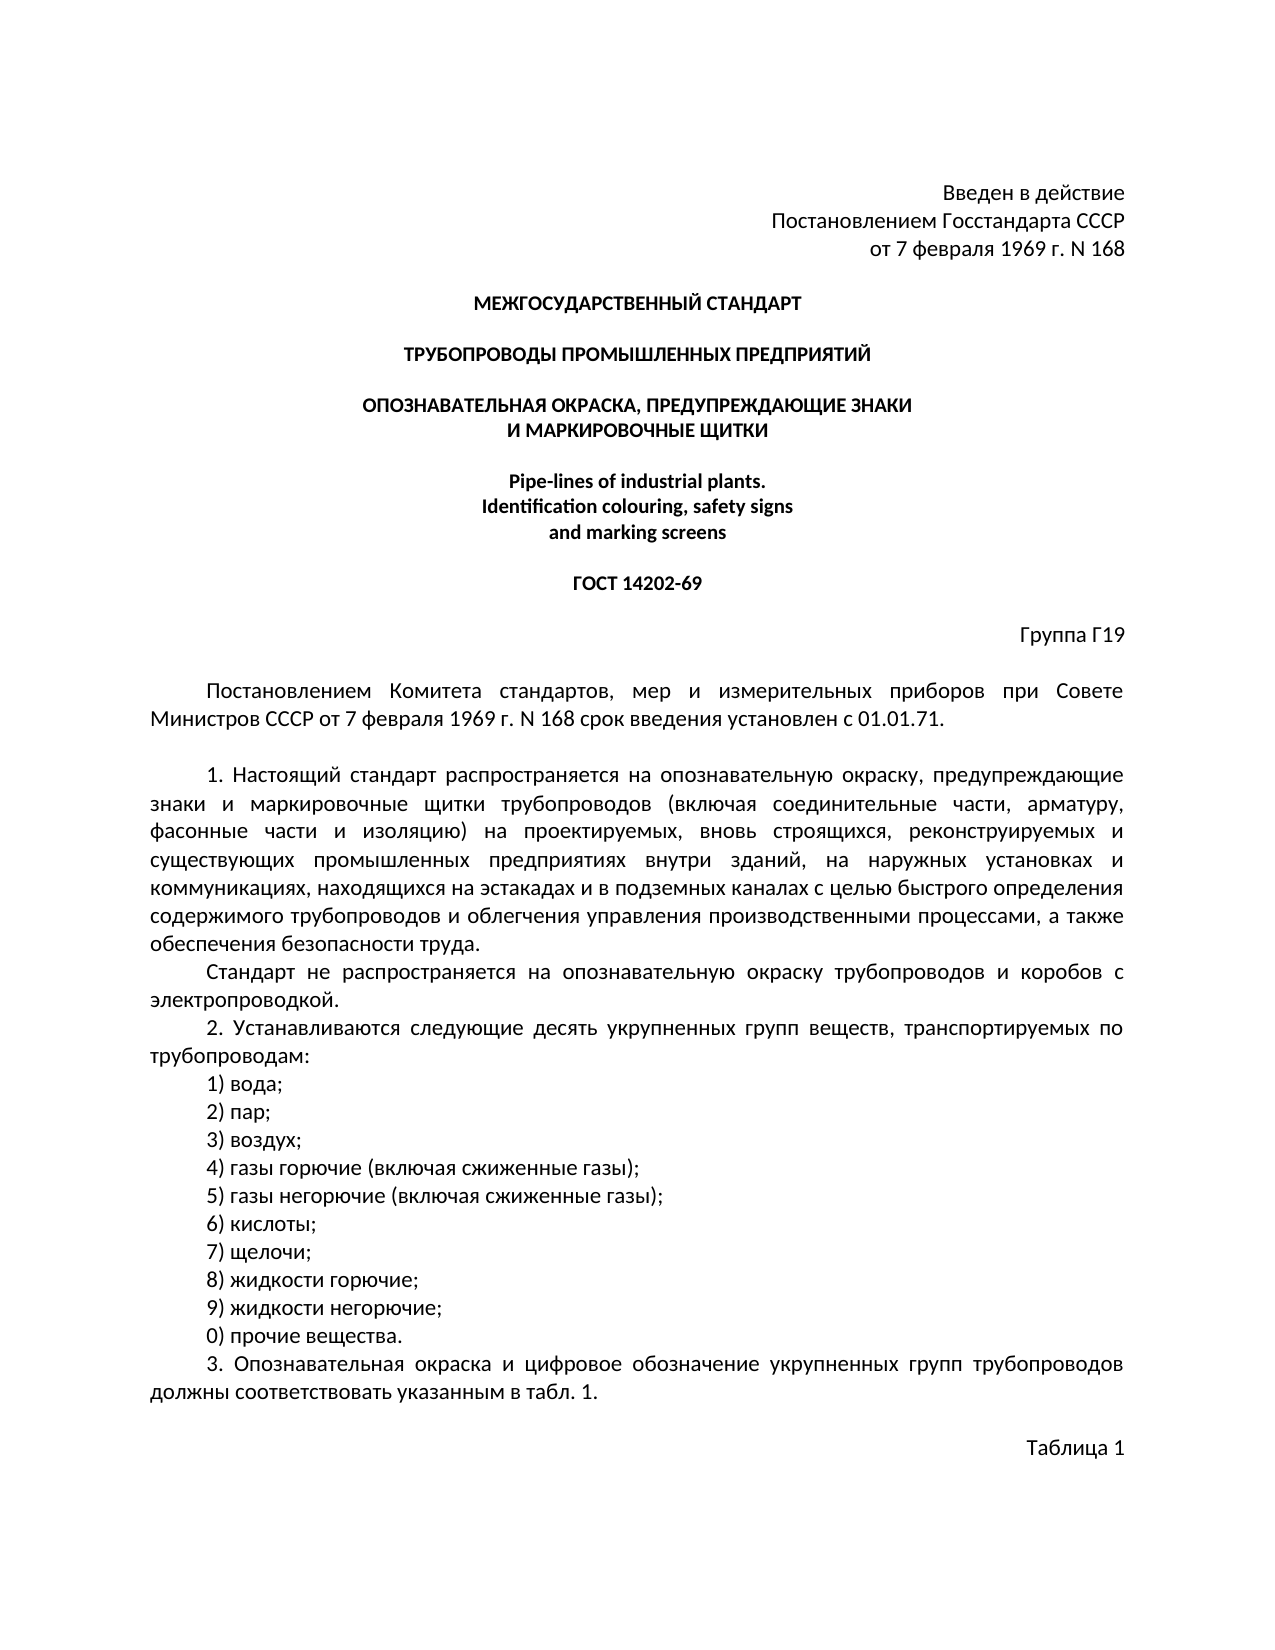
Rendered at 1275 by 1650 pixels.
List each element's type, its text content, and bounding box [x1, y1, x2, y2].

text 3. Опознавательная окраска и цифровое обозначение укрупненных групп трубопроводов должны соответствовать указанным в табл. 1. [150, 1349, 1125, 1405]
title Identification colouring, safety signs [150, 493, 1125, 519]
title Pipe-lines of industrial plants. [150, 468, 1125, 493]
text 7) щелочи; [150, 1237, 1125, 1265]
text 5) газы негорючие (включая сжиженные газы); [150, 1181, 1125, 1209]
text 2) пар; [150, 1097, 1125, 1125]
text Группа Г19 [150, 621, 1125, 648]
text 0) прочие вещества. [150, 1321, 1125, 1349]
title МЕЖГОСУДАРСТВЕННЫЙ СТАНДАРТ [150, 290, 1125, 316]
text Постановлением Комитета стандартов, мер и измерительных приборов при Совете Министров СССР от 7 февраля 1969 г. N 168 срок введения установлен с 01.01.71. [150, 677, 1125, 733]
title И МАРКИРОВОЧНЫЕ ЩИТКИ [150, 417, 1125, 443]
text Постановлением Госстандарта СССР [150, 206, 1125, 234]
title and marking screens [150, 519, 1125, 544]
text 9) жидкости негорючие; [150, 1293, 1125, 1321]
text от 7 февраля 1969 г. N 168 [150, 234, 1125, 262]
text 2. Устанавливаются следующие десять укрупненных групп веществ, транспортируемых по трубопроводам: [150, 1013, 1125, 1069]
title ОПОЗНАВАТЕЛЬНАЯ ОКРАСКА, ПРЕДУПРЕЖДАЮЩИЕ ЗНАКИ [150, 392, 1125, 417]
text 1. Настоящий стандарт распространяется на опознавательную окраску, предупреждающие знаки и маркировочные щитки трубопроводов (включая соединительные части, арматуру, фасонные части и изоляцию) на проектируемых, вновь строящихся, реконструируемых и существующих промышленных предприятиях внутри зданий, на наружных установках и коммуникациях, находящихся на эстакадах и в подземных каналах с целью быстрого определения содержимого трубопроводов и облегчения управления производственными процессами, а также обеспечения безопасности труда. [150, 761, 1125, 957]
title ГОСТ 14202-69 [150, 570, 1125, 595]
text 1) вода; [150, 1069, 1125, 1097]
text 3) воздух; [150, 1125, 1125, 1153]
text Введен в действие [150, 178, 1125, 206]
text 4) газы горючие (включая сжиженные газы); [150, 1153, 1125, 1181]
text 6) кислоты; [150, 1209, 1125, 1237]
text 8) жидкости горючие; [150, 1265, 1125, 1293]
text Таблица 1 [150, 1433, 1125, 1461]
text Стандарт не распространяется на опознавательную окраску трубопроводов и коробов с электропроводкой. [150, 957, 1125, 1013]
title ТРУБОПРОВОДЫ ПРОМЫШЛЕННЫХ ПРЕДПРИЯТИЙ [150, 341, 1125, 366]
